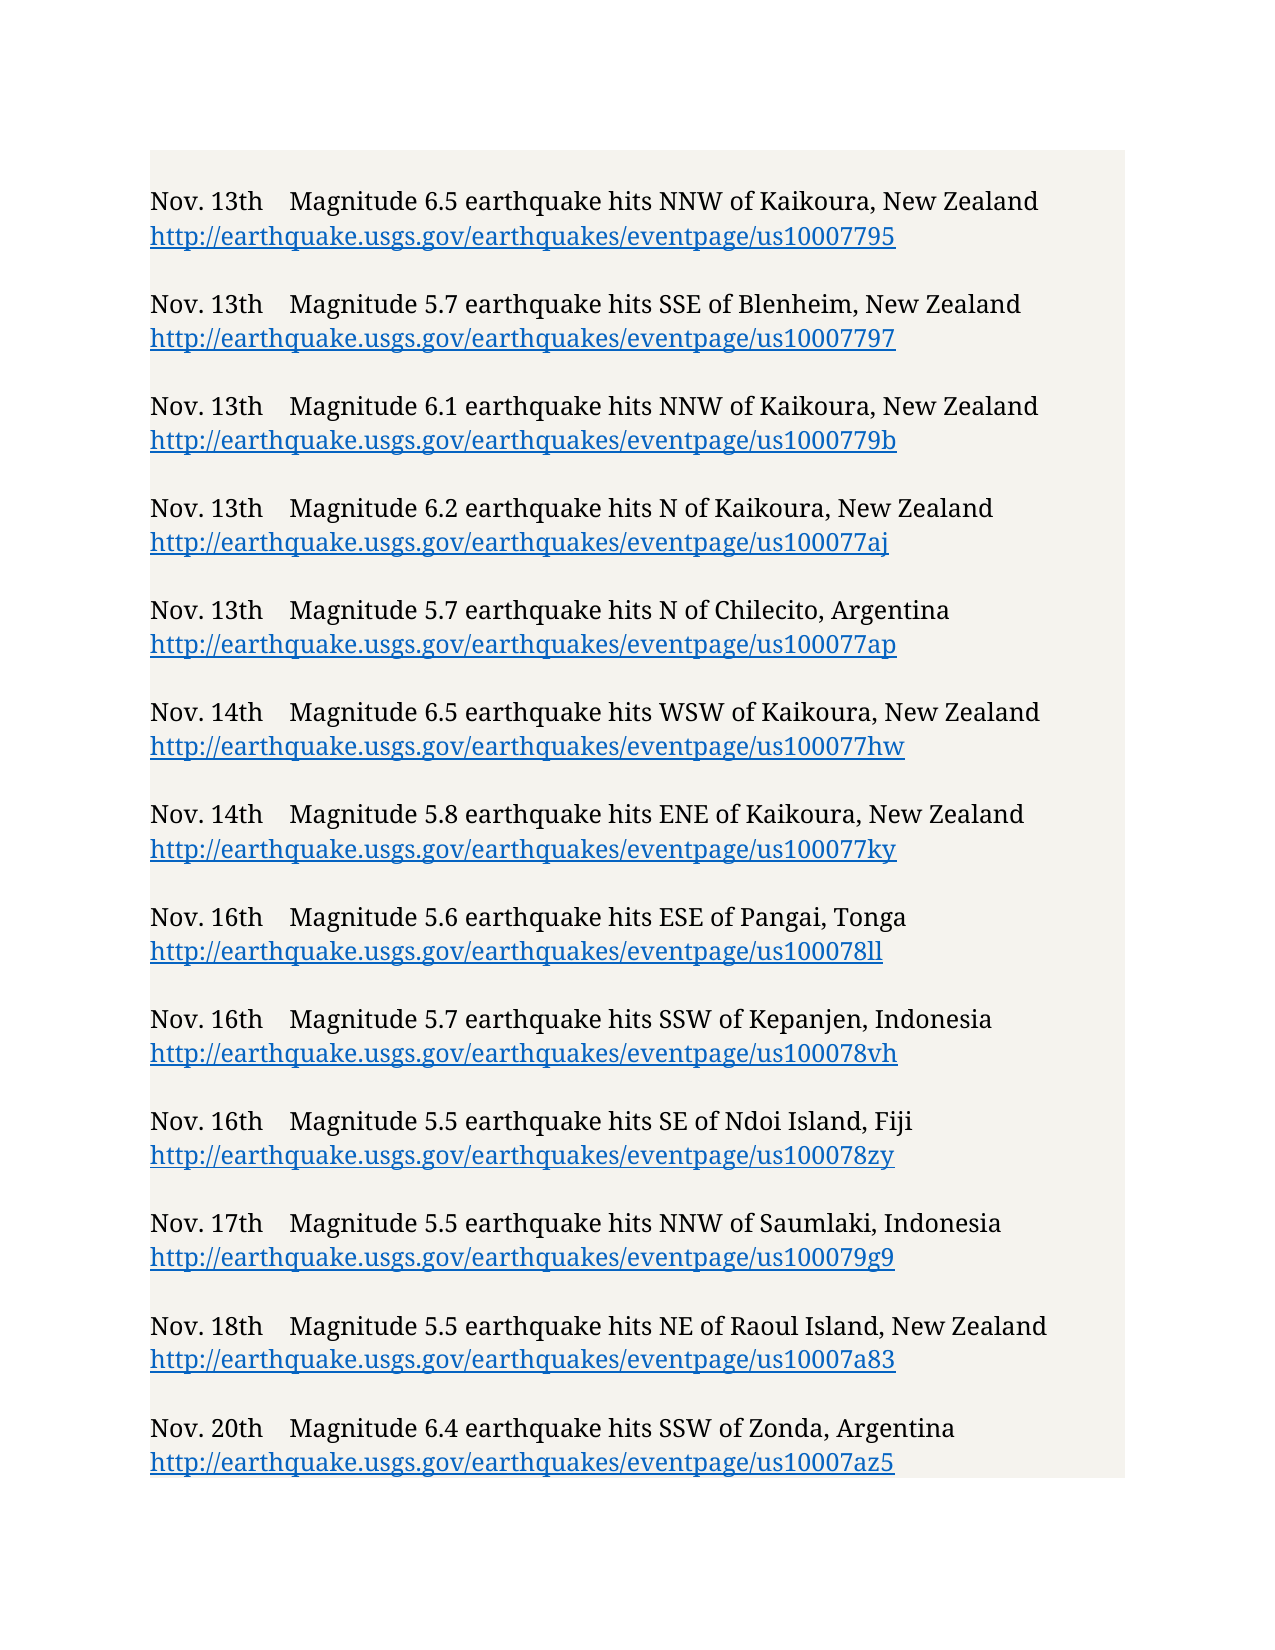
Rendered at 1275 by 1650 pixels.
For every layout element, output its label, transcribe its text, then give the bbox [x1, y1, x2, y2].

text Nov. 13th Magnitude 6.1 earthquake hits NNW of Kaikoura, New Zealand http://earthquake.usgs.gov/earthquakes/eventpage/us1000779b [150, 354, 1125, 457]
text Nov. 16th Magnitude 5.7 earthquake hits SSW of Kepanjen, Indonesia http://earthquake.usgs.gov/earthquakes/eventpage/us100078vh [150, 967, 1125, 1070]
text Nov. 16th Magnitude 5.6 earthquake hits ESE of Pangai, Tonga http://earthquake.usgs.gov/earthquakes/eventpage/us100078ll [150, 865, 1125, 967]
text Nov. 13th Magnitude 6.5 earthquake hits NNW of Kaikoura, New Zealand http://earthquake.usgs.gov/earthquakes/eventpage/us10007795 [150, 150, 1125, 252]
text Nov. 13th Magnitude 6.2 earthquake hits N of Kaikoura, New Zealand http://earthquake.usgs.gov/earthquakes/eventpage/us100077aj [150, 457, 1125, 559]
text Nov. 16th Magnitude 5.5 earthquake hits SE of Ndoi Island, Fiji http://earthquake.usgs.gov/earthquakes/eventpage/us100078zy [150, 1070, 1125, 1172]
text Nov. 17th Magnitude 5.5 earthquake hits NNW of Saumlaki, Indonesia http://earthquake.usgs.gov/earthquakes/eventpage/us100079g9 [150, 1172, 1125, 1274]
text Nov. 13th Magnitude 5.7 earthquake hits N of Chilecito, Argentina http://earthquake.usgs.gov/earthquakes/eventpage/us100077ap [150, 559, 1125, 661]
text Nov. 14th Magnitude 6.5 earthquake hits WSW of Kaikoura, New Zealand http://earthquake.usgs.gov/earthquakes/eventpage/us100077hw [150, 661, 1125, 763]
text Nov. 18th Magnitude 5.5 earthquake hits NE of Raoul Island, New Zealand http://earthquake.usgs.gov/earthquakes/eventpage/us10007a83 [150, 1274, 1125, 1376]
text Nov. 14th Magnitude 5.8 earthquake hits ENE of Kaikoura, New Zealand http://earthquake.usgs.gov/earthquakes/eventpage/us100077ky [150, 763, 1125, 865]
text Nov. 20th Magnitude 6.4 earthquake hits SSW of Zonda, Argentina http://earthquake.usgs.gov/earthquakes/eventpage/us10007az5 [150, 1376, 1125, 1478]
text Nov. 13th Magnitude 5.7 earthquake hits SSE of Blenheim, New Zealand http://earthquake.usgs.gov/earthquakes/eventpage/us10007797 [150, 252, 1125, 354]
